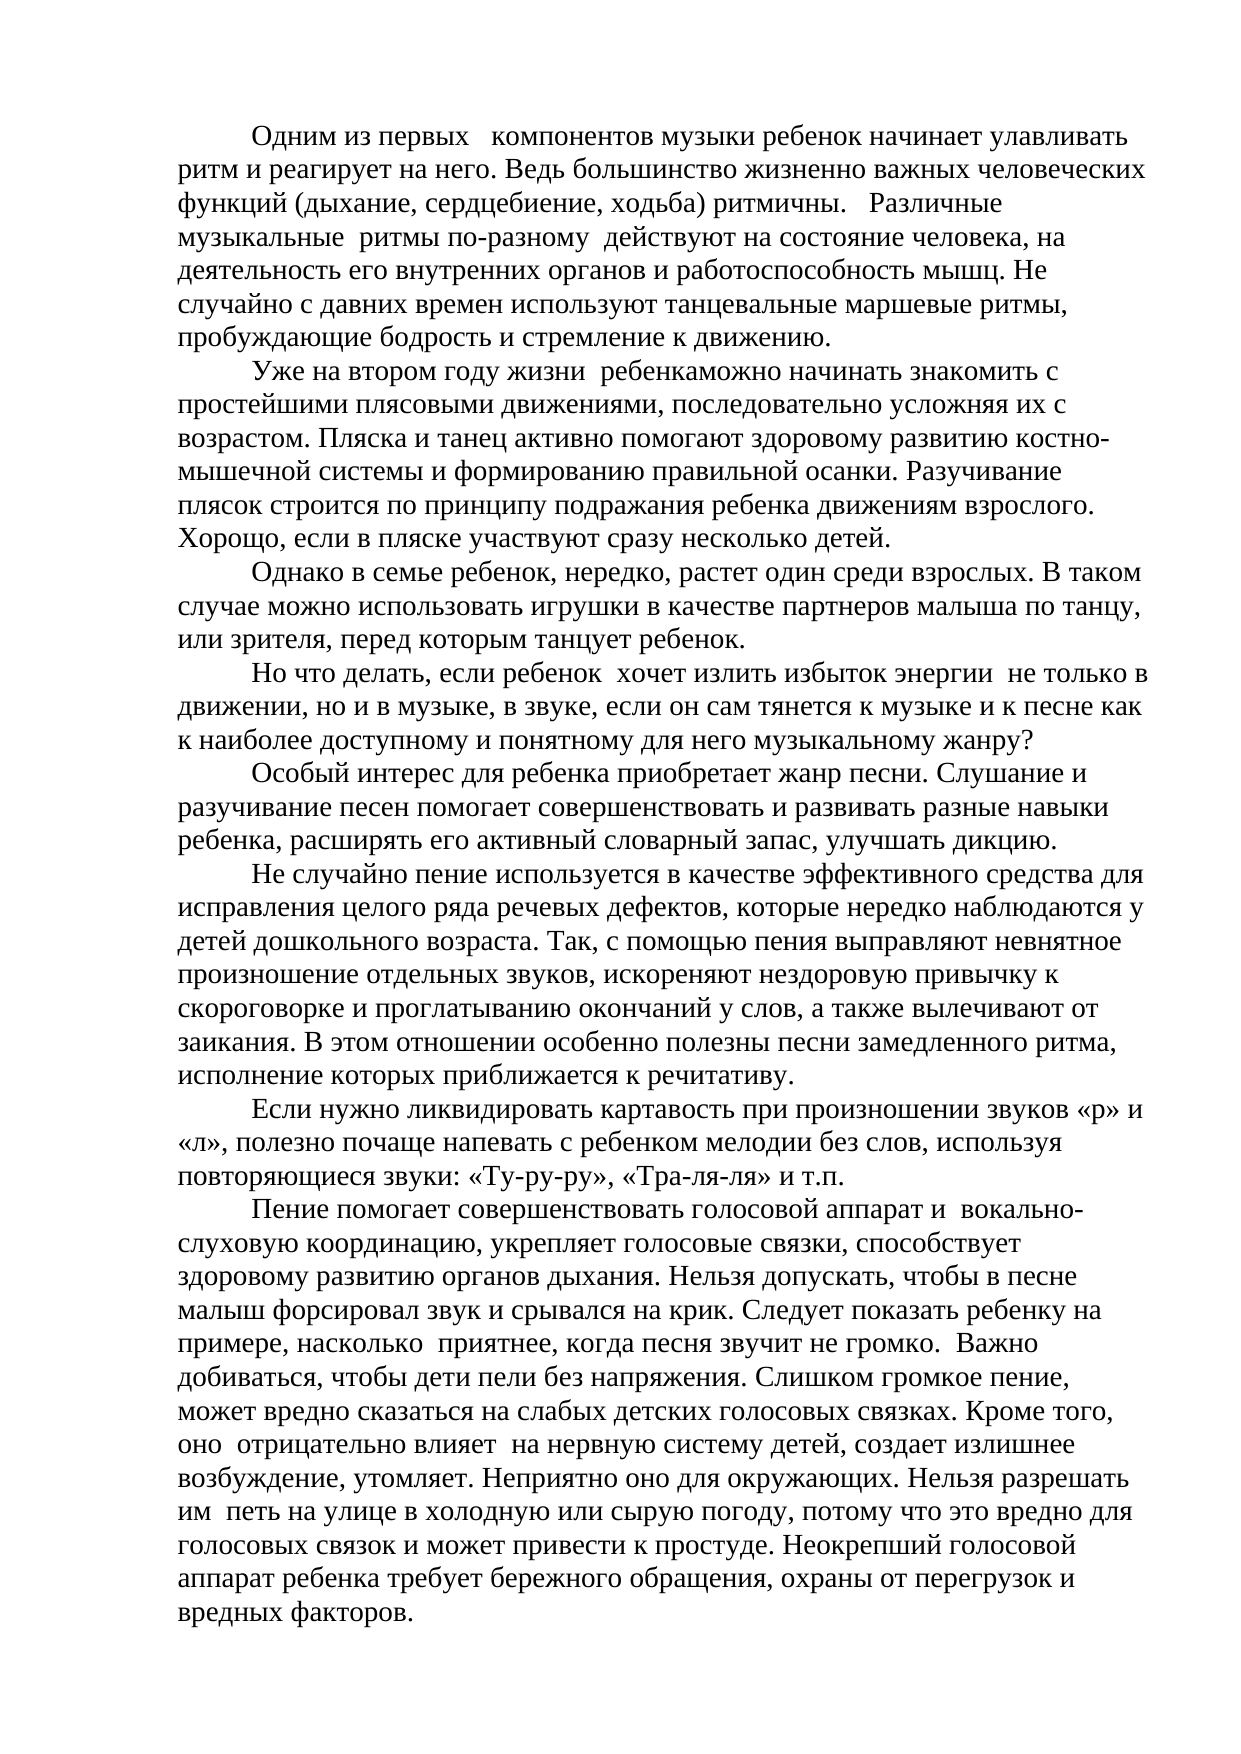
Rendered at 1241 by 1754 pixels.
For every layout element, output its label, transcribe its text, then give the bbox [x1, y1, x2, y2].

text Не случайно пение используется в качестве эффективного средства для исправления целого ряда речевых дефектов, которые нередко наблюдаются у детей дошкольного возраста. Так, с помощью пения выправляют невнятное произношение отдельных звуков, искореняют нездоровую привычку к скороговорке и проглатыванию окончаний у слов, а также вылечивают от заикания. В этом отношении особенно полезны песни замедленного ритма, исполнение которых приближается к речитативу. [177, 856, 1152, 1091]
text Уже на втором году жизни ребенкаможно начинать знакомить с простейшими плясовыми движениями, последовательно усложняя их с возрастом. Пляска и танец активно помогают здоровому развитию костно-мышечной системы и формированию правильной осанки. Разучивание плясок строится по принципу подражания ребенка движениям взрослого. [177, 353, 1152, 521]
text Одним из первых компонентов музыки ребенок начинает улавливать ритм и реагирует на него. Ведь большинство жизненно важных человеческих функций (дыхание, сердцебиение, ходьба) ритмичны. Различные музыкальные ритмы по-разному действуют на состояние человека, на деятельность его внутренних органов и работоспособность мышц. Не случайно с давних времен используют танцевальные маршевые ритмы, пробуждающие бодрость и стремление к движению. [177, 118, 1152, 353]
text Если нужно ликвидировать картавость при произношении звуков «р» и «л», полезно почаще напевать с ребенком мелодии без слов, используя повторяющиеся звуки: «Ту-ру-ру», «Тра-ля-ля» и т.п. [177, 1091, 1152, 1191]
text Однако в семье ребенок, нередко, растет один среди взрослых. В таком случае можно использовать игрушки в качестве партнеров малыша по танцу, или зрителя, перед которым танцует ребенок. [177, 554, 1152, 655]
text Но что делать, если ребенок хочет излить избыток энергии не только в движении, но и в музыке, в звуке, если он сам тянется к музыке и к песне как к наиболее доступному и понятному для него музыкальному жанру? [177, 655, 1152, 755]
text Особый интерес для ребенка приобретает жанр песни. Слушание и разучивание песен помогает совершенствовать и развивать разные навыки ребенка, расширять его активный словарный запас, улучшать дикцию. [177, 755, 1152, 856]
text Пение помогает совершенствовать голосовой аппарат и вокально-слуховую координацию, укрепляет голосовые связки, способствует здоровому развитию органов дыхания. Нельзя допускать, чтобы в песне малыш форсировал звук и срывался на крик. Следует показать ребенку на примере, насколько приятнее, когда песня звучит не громко. Важно добиваться, чтобы дети пели без напряжения. Слишком громкое пение, может вредно сказаться на слабых детских голосовых связках. Кроме того, оно отрицательно влияет на нервную систему детей, создает излишнее возбуждение, утомляет. Неприятно оно для окружающих. Нельзя разрешать им петь на улице в холодную или сырую погоду, потому что это вредно для голосовых связок и может привести к простуде. Неокрепший голосовой аппарат ребенка требует бережного обращения, охраны от перегрузок и вредных факторов. [177, 1191, 1152, 1627]
text Хорощо, если в пляске участвуют сразу несколько детей. [177, 521, 1152, 554]
